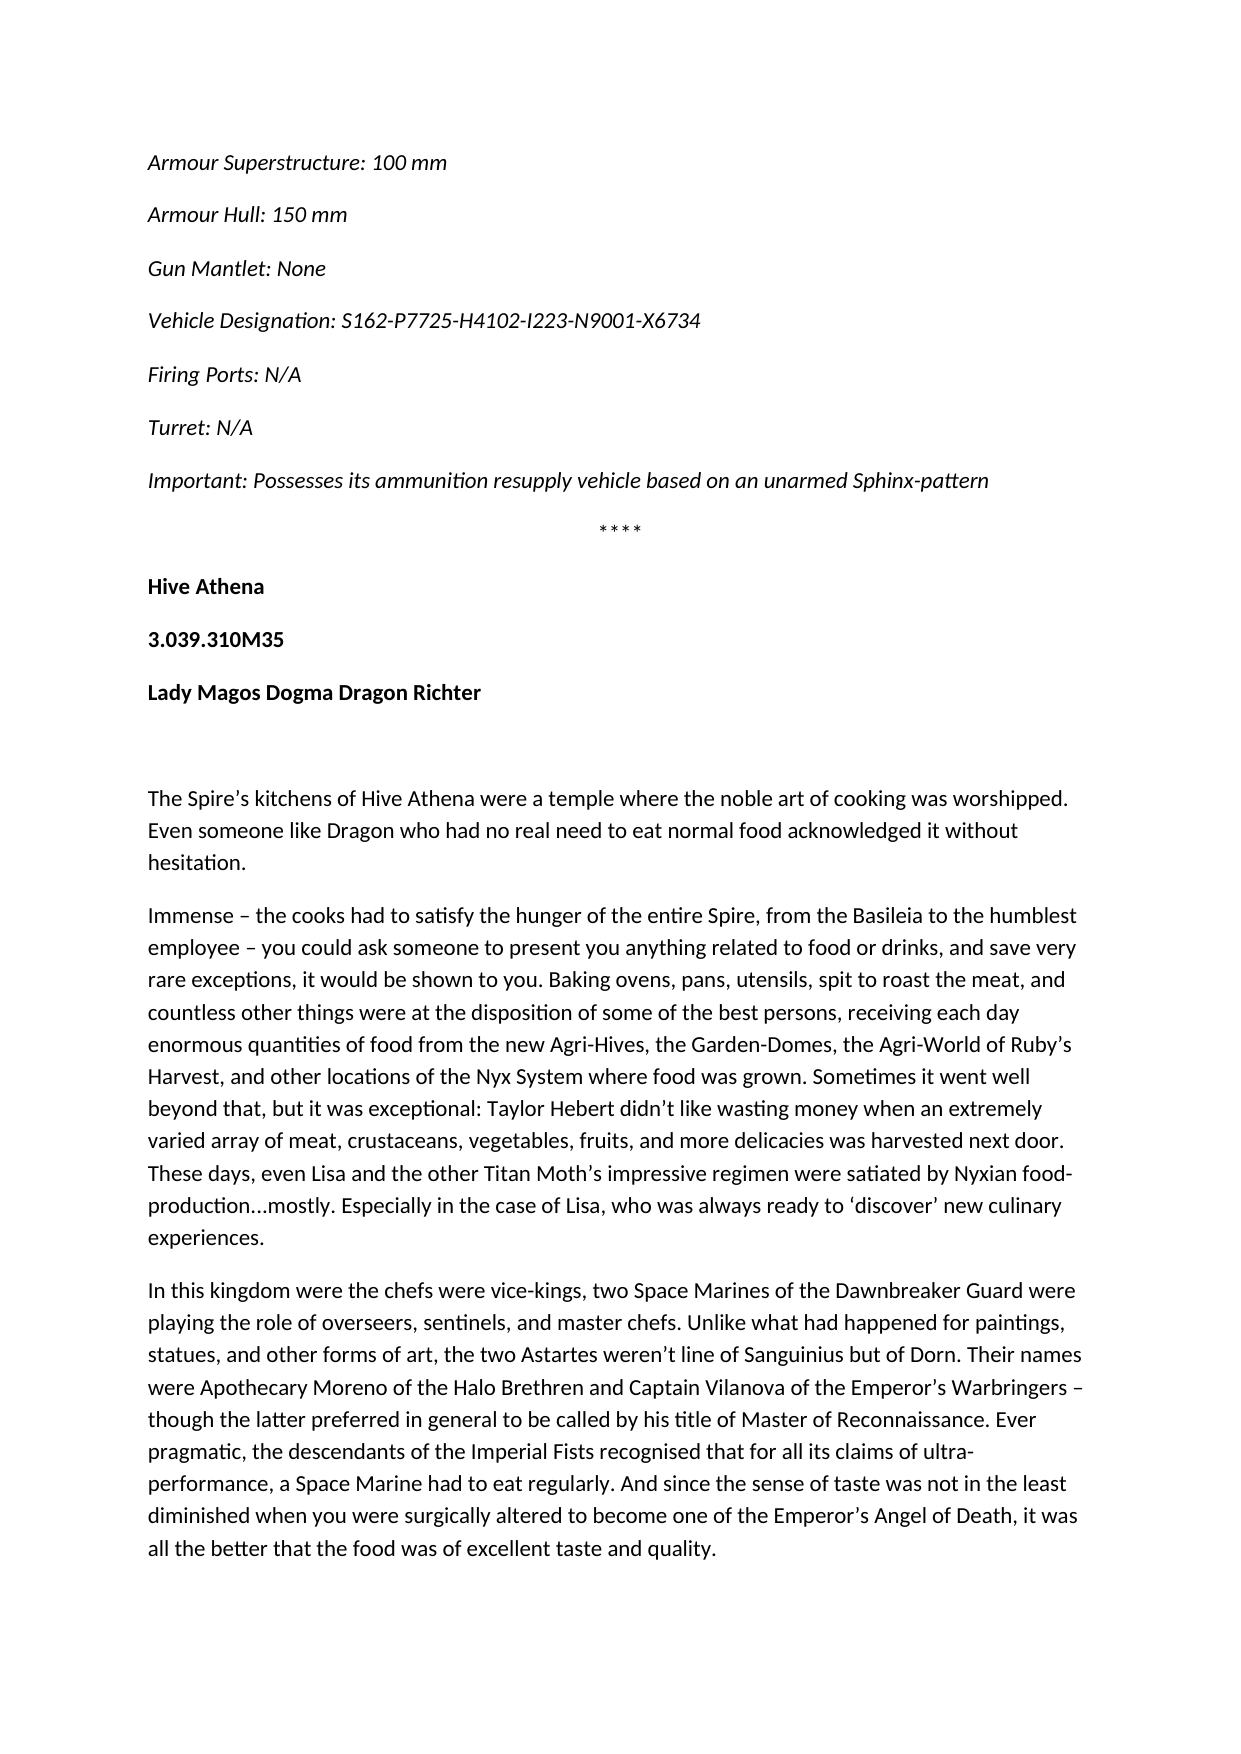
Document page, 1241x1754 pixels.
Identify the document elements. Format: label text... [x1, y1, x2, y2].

text **** [148, 519, 1093, 547]
text The Spire’s kitchens of Hive Athena were a temple where the noble art of cooking was worshipped. Even someone like Dragon who had no real need to eat normal food acknowledged it without hesitation. [148, 784, 1093, 876]
text In this kingdom were the chefs were vice-kings, two Space Marines of the Dawnbreaker Guard were playing the role of overseers, sentinels, and master chefs. Unlike what had happened for paintings, statues, and other forms of art, the two Astartes weren’t line of Sanguinius but of Dorn. Their names were Apothecary Moreno of the Halo Brethren and Captain Vilanova of the Emperor’s Warbringers – though the latter preferred in general to be called by his title of Master of Reconnaissance. Ever pragmatic, the descendants of the Imperial Fists recognised that for all its claims of ultra-performance, a Space Marine had to eat regularly. And since the sense of taste was not in the least diminished when you were surgically altered to become one of the Emperor’s Angel of Death, it was all the better that the food was of excellent taste and quality. [148, 1276, 1093, 1562]
text Armour Hull: 150 mm [148, 201, 1093, 229]
text Hive Athena [148, 572, 1093, 600]
text Turret: N/A [148, 413, 1093, 441]
text 3.039.310M35 [148, 625, 1093, 653]
text Gun Mantlet: None [148, 254, 1093, 282]
text Vehicle Designation: S162-P7725-H4102-I223-N9001-X6734 [148, 307, 1093, 335]
text Armour Superstructure: 100 mm [148, 148, 1093, 176]
text Lady Magos Dogma Dragon Richter [148, 678, 1093, 706]
text Immense – the cooks had to satisfy the hunger of the entire Spire, from the Basileia to the humblest employee – you could ask someone to present you anything related to food or drinks, and save very rare exceptions, it would be shown to you. Baking ovens, pans, utensils, spit to roast the meat, and countless other things were at the disposition of some of the best persons, receiving each day enormous quantities of food from the new Agri-Hives, the Garden-Domes, the Agri-World of Ruby’s Harvest, and other locations of the Nyx System where food was grown. Sometimes it went well beyond that, but it was exceptional: Taylor Hebert didn’t like wasting money when an extremely varied array of meat, crustaceans, vegetables, fruits, and more delicacies was harvested next door. These days, even Lisa and the other Titan Moth’s impressive regimen were satiated by Nyxian food-production...mostly. Especially in the case of Lisa, who was always ready to ‘discover’ new culinary experiences. [148, 901, 1093, 1251]
text Firing Ports: N/A [148, 360, 1093, 388]
text Important: Possesses its ammunition resupply vehicle based on an unarmed Sphinx-pattern [148, 466, 1093, 494]
